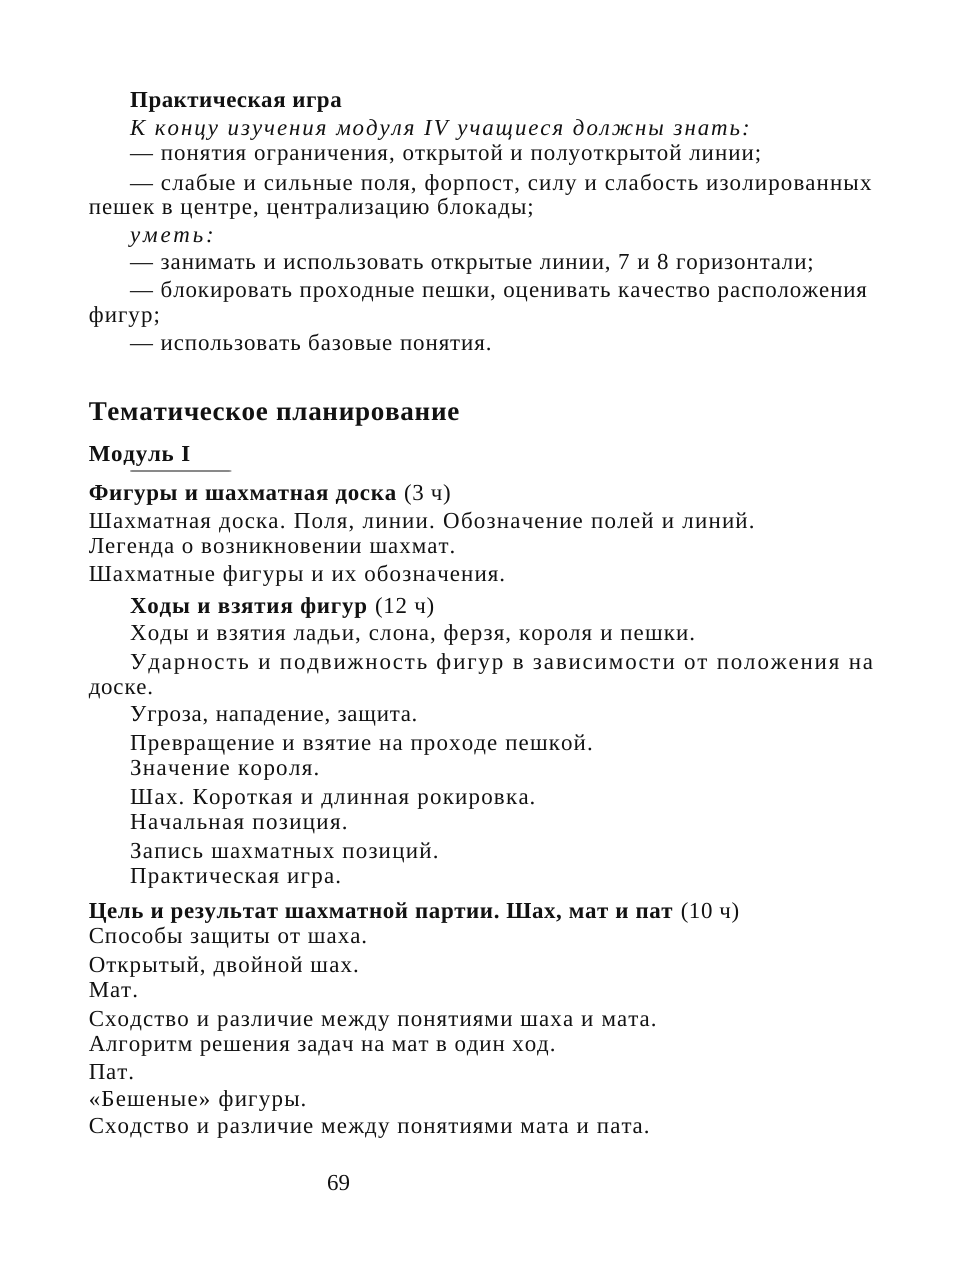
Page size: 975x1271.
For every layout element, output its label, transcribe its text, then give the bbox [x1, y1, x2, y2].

text К концу изучения модуля IV учащиеся должны знать: — понятия ограничения, открытой и полуоткрытой линии; [88, 116, 894, 166]
text Ходы и взятия ладьи, слона, ферзя, короля и пешки. [88, 623, 894, 645]
text Фигуры и шахматная доска (3 ч) [88, 482, 894, 504]
text — слабые и сильные поля, форпост, силу и слабость изолированных пешек в центре, централизацию блокады; [88, 170, 894, 220]
text Шах. Короткая и длинная рокировка. Начальная позиция. [88, 785, 894, 834]
text Цель и результат шахматной партии. Шах, мат и пат (10 ч) Способы защиты от шаха. [88, 899, 894, 949]
text Сходство и различие между понятиями мата и пата. [88, 1115, 894, 1138]
text Сходство и различие между понятиями шаха и мата. Алгоритм решения задач на мат в один ход. [88, 1007, 894, 1057]
text Модуль I [88, 443, 894, 466]
text Шахматная доска. Поля, линии. Обозначение полей и линий. Легенда о возникновении шахмат. [88, 509, 894, 558]
text Угроза, нападение, защита. [88, 704, 894, 726]
text Запись шахматных позиций. Практическая игра. [88, 839, 894, 889]
text Тематическое планирование [88, 399, 894, 426]
text Практическая игра [88, 89, 894, 112]
text Превращение и взятие на проходе пешкой. Значение короля. [88, 731, 894, 781]
text — блокировать проходные пешки, оценивать качество расположения фигур; [88, 278, 894, 328]
text уметь: [88, 224, 894, 247]
text Шахматные фигуры и их обозначения. [88, 563, 894, 586]
text Пат. [88, 1061, 894, 1084]
text Ударность и подвижность фигур в зависимости от положения на доске. [88, 650, 894, 699]
text Открытый, двойной шах. Мат. [88, 953, 894, 1003]
text — использовать базовые понятия. [88, 332, 894, 355]
text — занимать и использовать открытые линии, 7 и 8 горизонтали; [88, 251, 894, 274]
text Ходы и взятия фигур (12 ч) [88, 596, 894, 618]
text «Бешеные» фигуры. [88, 1088, 894, 1111]
